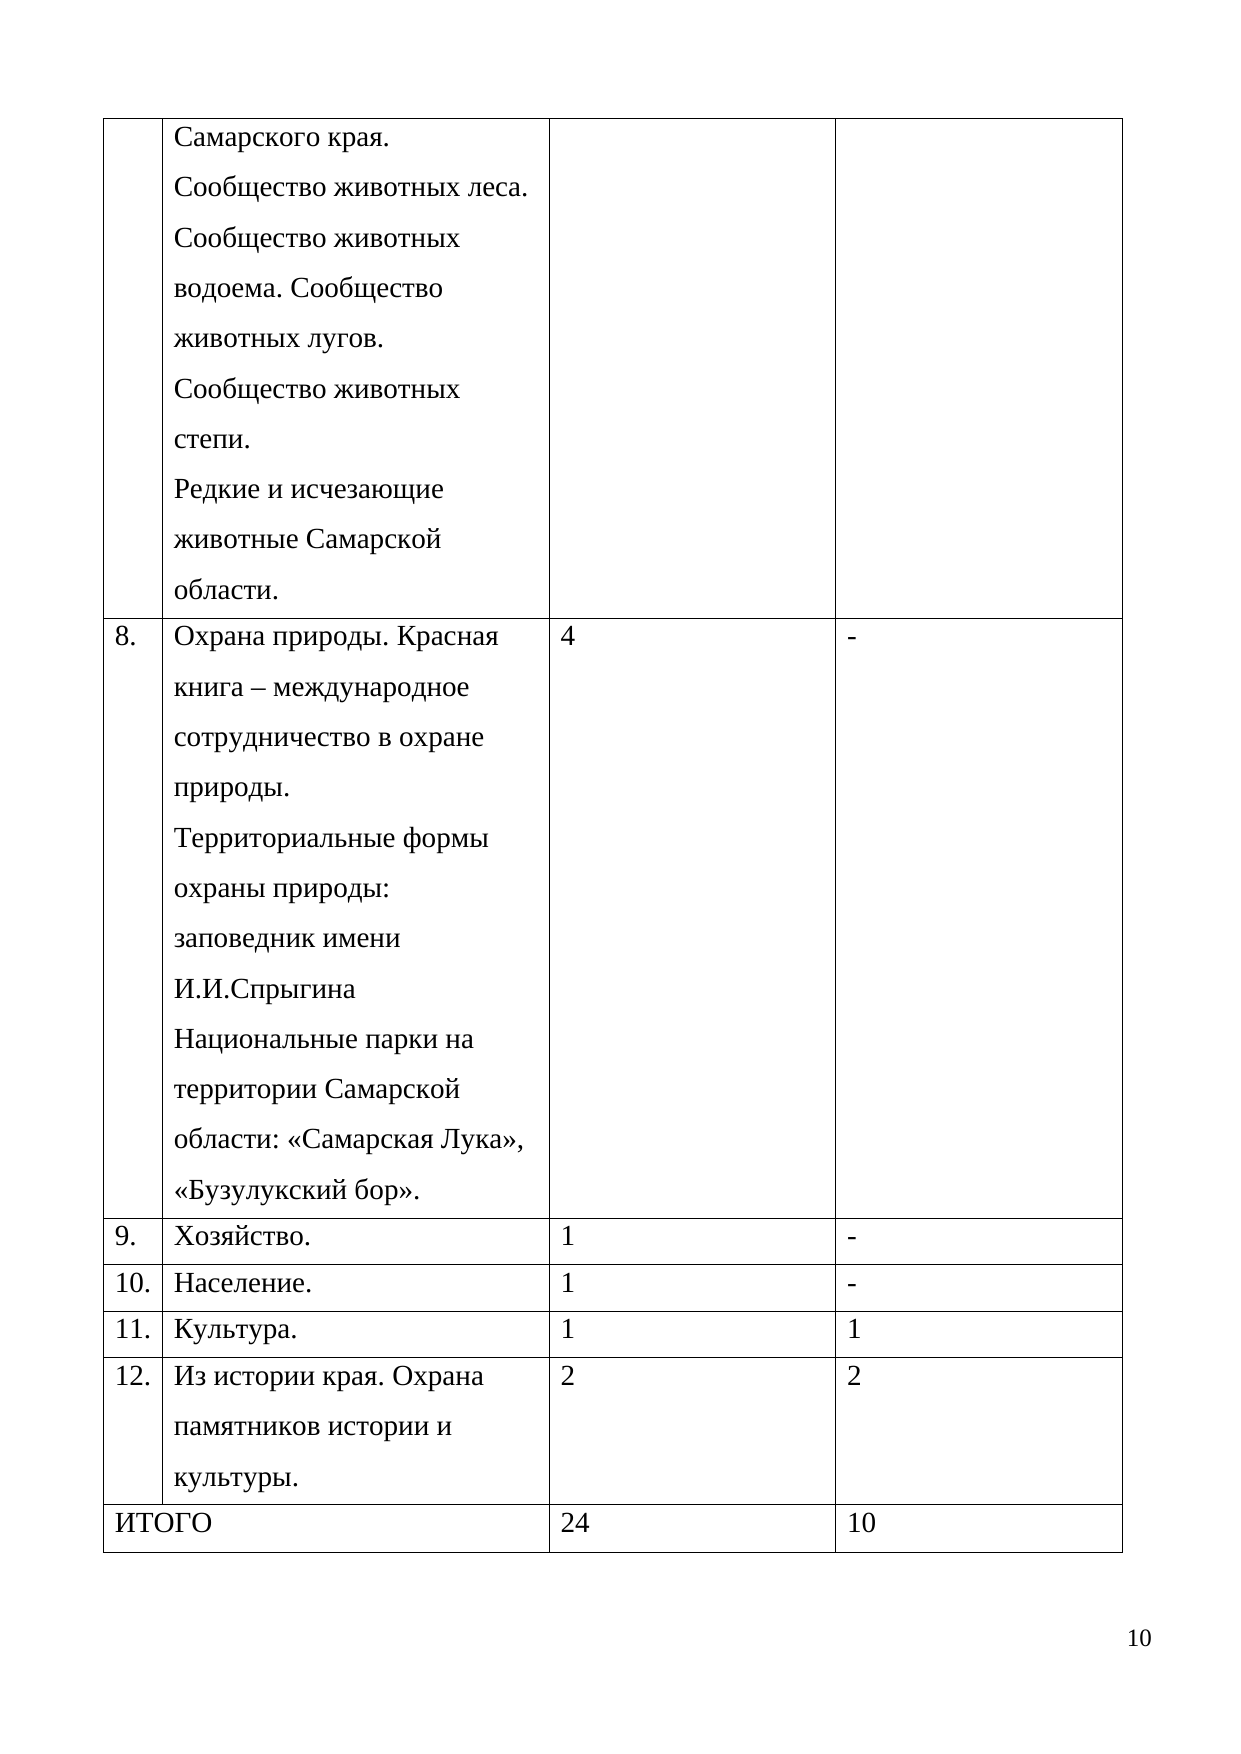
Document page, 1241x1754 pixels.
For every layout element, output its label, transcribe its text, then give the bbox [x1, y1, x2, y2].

table_cell Население. [163, 1265, 549, 1311]
table_cell ИТОГО [104, 1505, 549, 1552]
table_cell 4 [550, 119, 835, 617]
table_cell 8. [104, 619, 162, 1217]
table_cell Из истории края. Охрана памятников истории и культуры. [163, 1358, 549, 1504]
table_cell - [836, 619, 1122, 1217]
table_cell Культура. [163, 1312, 549, 1357]
table_cell Охрана природы. Красная книга – международное сотрудничество в охране природы. Территориальные формы охраны природы: заповедник имени И.И.Спрыгина Национальные парки на территории Самарской области: «Самарская Лука», «Бузулукский бор». [163, 619, 549, 1217]
table_cell 12. [104, 1358, 162, 1504]
table_cell 2 [836, 1358, 1122, 1504]
table_cell - [836, 1219, 1122, 1264]
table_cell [163, 119, 549, 617]
table_cell 9. [104, 1219, 162, 1264]
table_cell 7. [104, 119, 162, 617]
table_cell 1 [550, 1219, 835, 1264]
table_cell - [836, 1265, 1122, 1311]
table_cell Хозяйство. [163, 1219, 549, 1264]
table_cell 1 [550, 1265, 835, 1311]
table_cell 1 [550, 1312, 835, 1357]
table_cell 1 [836, 1312, 1122, 1357]
table_cell 11. [104, 1312, 162, 1357]
table_cell 4 [550, 619, 835, 1217]
table_cell 2 [836, 119, 1122, 617]
table_cell 24 [550, 1505, 835, 1552]
table_cell 10 [836, 1505, 1122, 1552]
table_cell 2 [550, 1358, 835, 1504]
table_cell 10. [104, 1265, 162, 1311]
